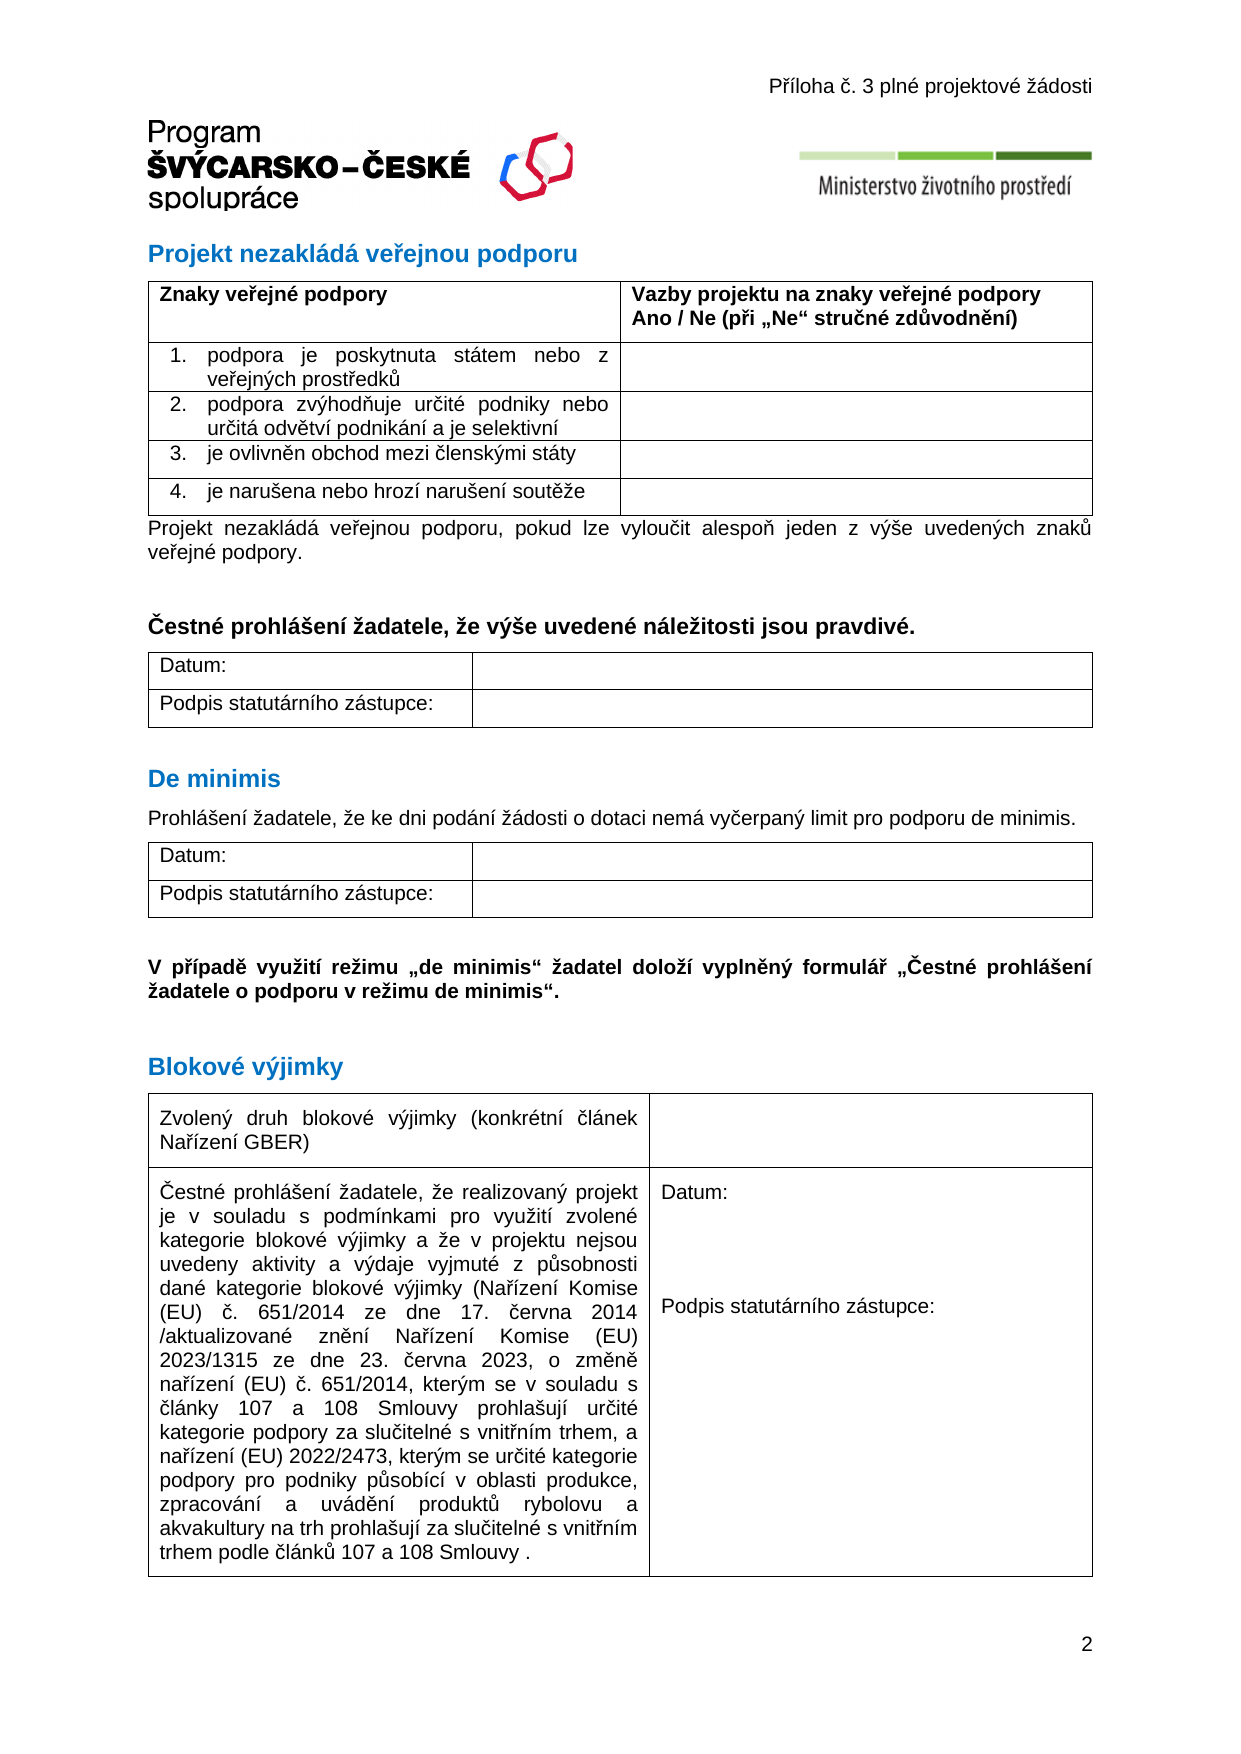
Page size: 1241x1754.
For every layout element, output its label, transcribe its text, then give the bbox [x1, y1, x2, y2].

table_cell [473, 881, 1092, 917]
table_header [650, 1094, 1092, 1167]
table_cell [621, 441, 1092, 478]
table_cell je narušena nebo hrozí narušení soutěže [149, 479, 620, 515]
table_cell Čestné prohlášení žadatele, že realizovaný projekt je v souladu s podmínkami pro využití zvolené kategorie blokové výjimky a že v projektu nejsou uvedeny aktivity a výdaje vyjmuté z působnosti dané kategorie blokové výjimky (Nařízení Komise (EU) č. 651/2014 ze dne 17. června 2014 /aktualizované znění Nařízení Komise (EU) 2023/1315 ze dne 23. června 2023, o změně nařízení (EU) č. 651/2014, kterým se v souladu s články 107 a 108 Smlouvy prohlašují určité kategorie podpory za slučitelné s vnitřním trhem, a nařízení (EU) 2022/2473, kterým se určité kategorie podpory pro podniky působící v oblasti produkce, zpracování a uvádění produktů rybolovu a akvakultury na trh prohlašují za slučitelné s vnitřním trhem podle článků 107 a 108 Smlouvy . [149, 1168, 649, 1576]
table_cell [621, 343, 1092, 391]
table_header [473, 653, 1092, 689]
table_cell Podpis statutárního zástupce: [149, 881, 472, 917]
table_header Vazby projektu na znaky veřejné podpory Ano / Ne (při „Ne“ stručné zdůvodnění) [621, 282, 1092, 342]
table_cell podpora je poskytnuta státem nebo z veřejných prostředků [149, 343, 620, 391]
text V případě využití režimu „de minimis“ žadatel doloží vyplněný formulář „Čestné prohlášení žadatele o podporu v režimu de minimis“. [148, 954, 1093, 1002]
table_header [473, 843, 1092, 879]
table_cell Podpis statutárního zástupce: [149, 690, 472, 727]
table_cell [621, 392, 1092, 440]
table_header Datum: [149, 843, 472, 879]
text De minimis [148, 764, 1093, 793]
text Projekt nezakládá veřejnou podporu, pokud lze vyloučit alespoň jeden z výše uvedených znaků veřejné podpory. [148, 516, 1093, 564]
table_cell Datum: Podpis statutárního zástupce: [650, 1168, 1092, 1576]
text Čestné prohlášení žadatele, že výše uvedené náležitosti jsou pravdivé. [148, 613, 1093, 639]
text Blokové výjimky [148, 1051, 1093, 1080]
text Projekt nezakládá veřejnou podporu [148, 239, 1093, 268]
table_cell [621, 479, 1092, 515]
table_header Datum: [149, 653, 472, 689]
table_cell podpora zvýhodňuje určité podniky nebo určitá odvětví podnikání a je selektivní [149, 392, 620, 440]
picture [147, 120, 573, 211]
table_cell [473, 690, 1092, 727]
picture [772, 120, 1116, 220]
table_header Znaky veřejné podpory [149, 282, 620, 342]
table_cell je ovlivněn obchod mezi členskými státy [149, 441, 620, 478]
table_header Zvolený druh blokové výjimky (konkrétní článek Nařízení GBER) [149, 1094, 649, 1167]
text Prohlášení žadatele, že ke dni podání žádosti o dotaci nemá vyčerpaný limit pro podporu de minimis. [148, 806, 1093, 829]
